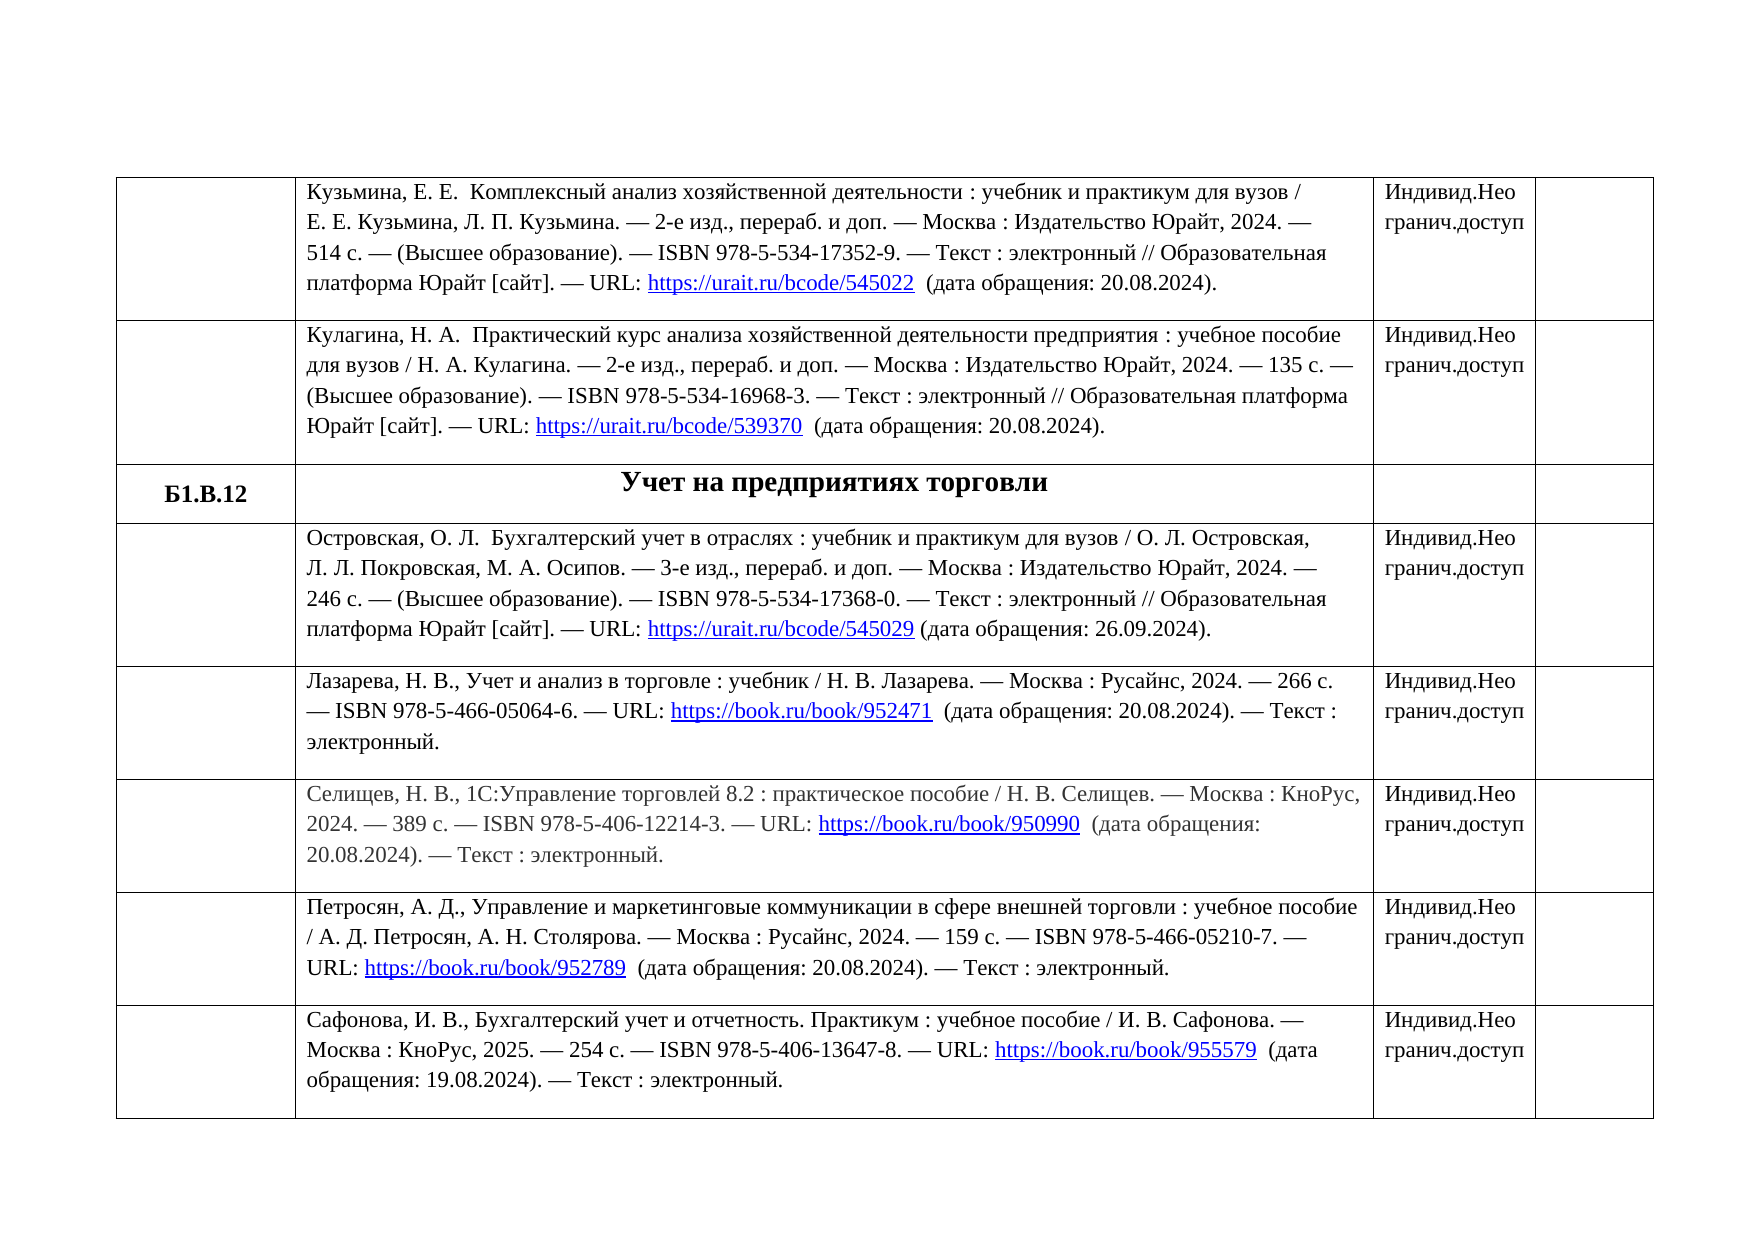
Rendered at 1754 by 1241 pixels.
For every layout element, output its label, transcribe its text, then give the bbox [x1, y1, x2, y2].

table_cell Индивид.Неогранич.доступ [1374, 667, 1535, 779]
table_cell Селищев, Н. В., 1С:Управление торговлей 8.2 : практическое пособие / Н. В. Селищев. — Москва : КноРус, 2024. — 389 с. — ISBN 978-5-406-12214-3. — URL: https://book.ru/book/950990 (дата обращения: 20.08.2024). — Текст : электронный. [296, 780, 1373, 892]
table_cell [117, 524, 295, 666]
table_cell Островская, О. Л. Бухгалтерский учет в отраслях : учебник и практикум для вузов / О. Л. Островская, Л. Л. Покровская, М. А. Осипов. — 3-е изд., перераб. и доп. — Москва : Издательство Юрайт, 2024. — 246 с. — (Высшее образование). — ISBN 978-5-534-17368-0. — Текст : электронный // Образовательная платформа Юрайт [сайт]. — URL: https://urait.ru/bcode/545029 (дата обращения: 26.09.2024). [296, 524, 1373, 666]
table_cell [1374, 178, 1535, 320]
table_cell [117, 893, 295, 1005]
table_cell Б1.В.12 [117, 465, 295, 523]
table_cell [117, 780, 295, 892]
table_cell [1536, 321, 1653, 463]
table_cell [1536, 465, 1653, 523]
table_cell Учет на предприятиях торговли [296, 465, 1373, 523]
table_cell [117, 321, 295, 463]
table_cell [117, 667, 295, 779]
table_cell Петросян, А. Д., Управление и маркетинговые коммуникации в сфере внешней торговли : учебное пособие / А. Д. Петросян, А. Н. Столярова. — Москва : Русайнс, 2024. — 159 с. — ISBN 978-5-466-05210-7. — URL: https://book.ru/book/952789 (дата обращения: 20.08.2024). — Текст : электронный. [296, 893, 1373, 1005]
table_cell [117, 1006, 295, 1118]
table_cell [117, 178, 295, 320]
table_cell Кулагина, Н. А. Практический курс анализа хозяйственной деятельности предприятия : учебное пособие для вузов / Н. А. Кулагина. — 2-е изд., перераб. и доп. — Москва : Издательство Юрайт, 2024. — 135 с. — (Высшее образование). — ISBN 978-5-534-16968-3. — Текст : электронный // Образовательная платформа Юрайт [сайт]. — URL: https://urait.ru/bcode/539370 (дата обращения: 20.08.2024). [296, 321, 1373, 463]
table_cell Индивид.Неогранич.доступ [1374, 321, 1535, 463]
table_cell Кузьмина, Е. Е. Комплексный анализ хозяйственной деятельности : учебник и практикум для вузов / Е. Е. Кузьмина, Л. П. Кузьмина. — 2-е изд., перераб. и доп. — Москва : Издательство Юрайт, 2024. — 514 с. — (Высшее образование). — ISBN 978-5-534-17352-9. — Текст : электронный // Образовательная платформа Юрайт [сайт]. — URL: https://urait.ru/bcode/545022 (дата обращения: 20.08.2024). [296, 178, 1373, 320]
table_cell [1536, 667, 1653, 779]
table_cell Лазарева, Н. В., Учет и анализ в торговле : учебник / Н. В. Лазарева. — Москва : Русайнс, 2024. — 266 с. — ISBN 978-5-466-05064-6. — URL: https://book.ru/book/952471 (дата обращения: 20.08.2024). — Текст : электронный. [296, 667, 1373, 779]
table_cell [1374, 1006, 1535, 1118]
table_cell [1374, 465, 1535, 523]
table_cell [1536, 178, 1653, 320]
table_cell Индивид.Неогранич.доступ [1374, 893, 1535, 1005]
table_cell [1536, 524, 1653, 666]
table_cell Сафонова, И. В., Бухгалтерский учет и отчетность. Практикум : учебное пособие / И. В. Сафонова. — Москва : КноРус, 2025. — 254 с. — ISBN 978-5-406-13647-8. — URL: https://book.ru/book/955579 (дата обращения: 19.08.2024). — Текст : электронный. [296, 1006, 1373, 1118]
table_cell Индивид.Неогранич.доступ [1374, 780, 1535, 892]
table_cell Индивид.Неогранич.доступ [1374, 524, 1535, 666]
table_cell [1536, 893, 1653, 1005]
table_cell [1536, 1006, 1653, 1118]
table_cell [1536, 780, 1653, 892]
